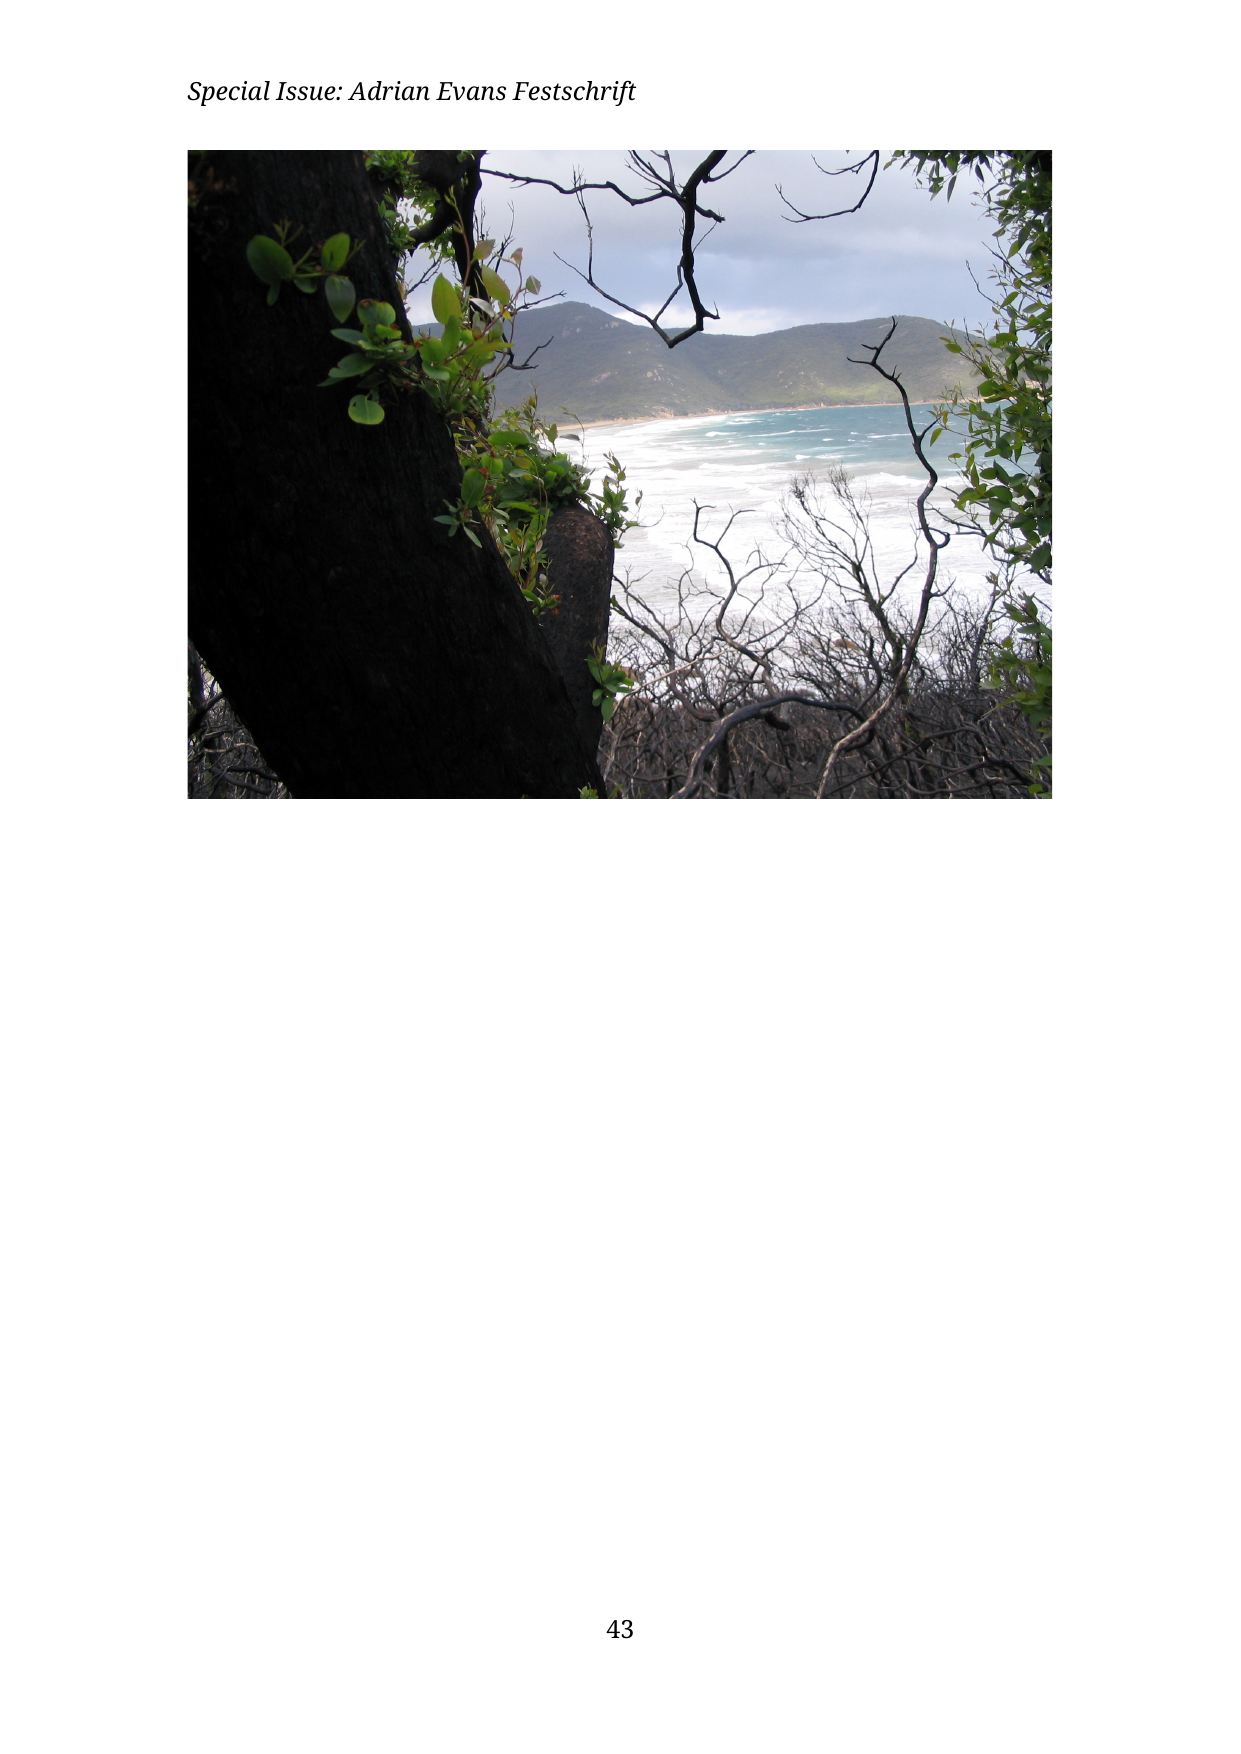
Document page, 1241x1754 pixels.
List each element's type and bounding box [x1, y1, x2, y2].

picture [187, 150, 1053, 799]
